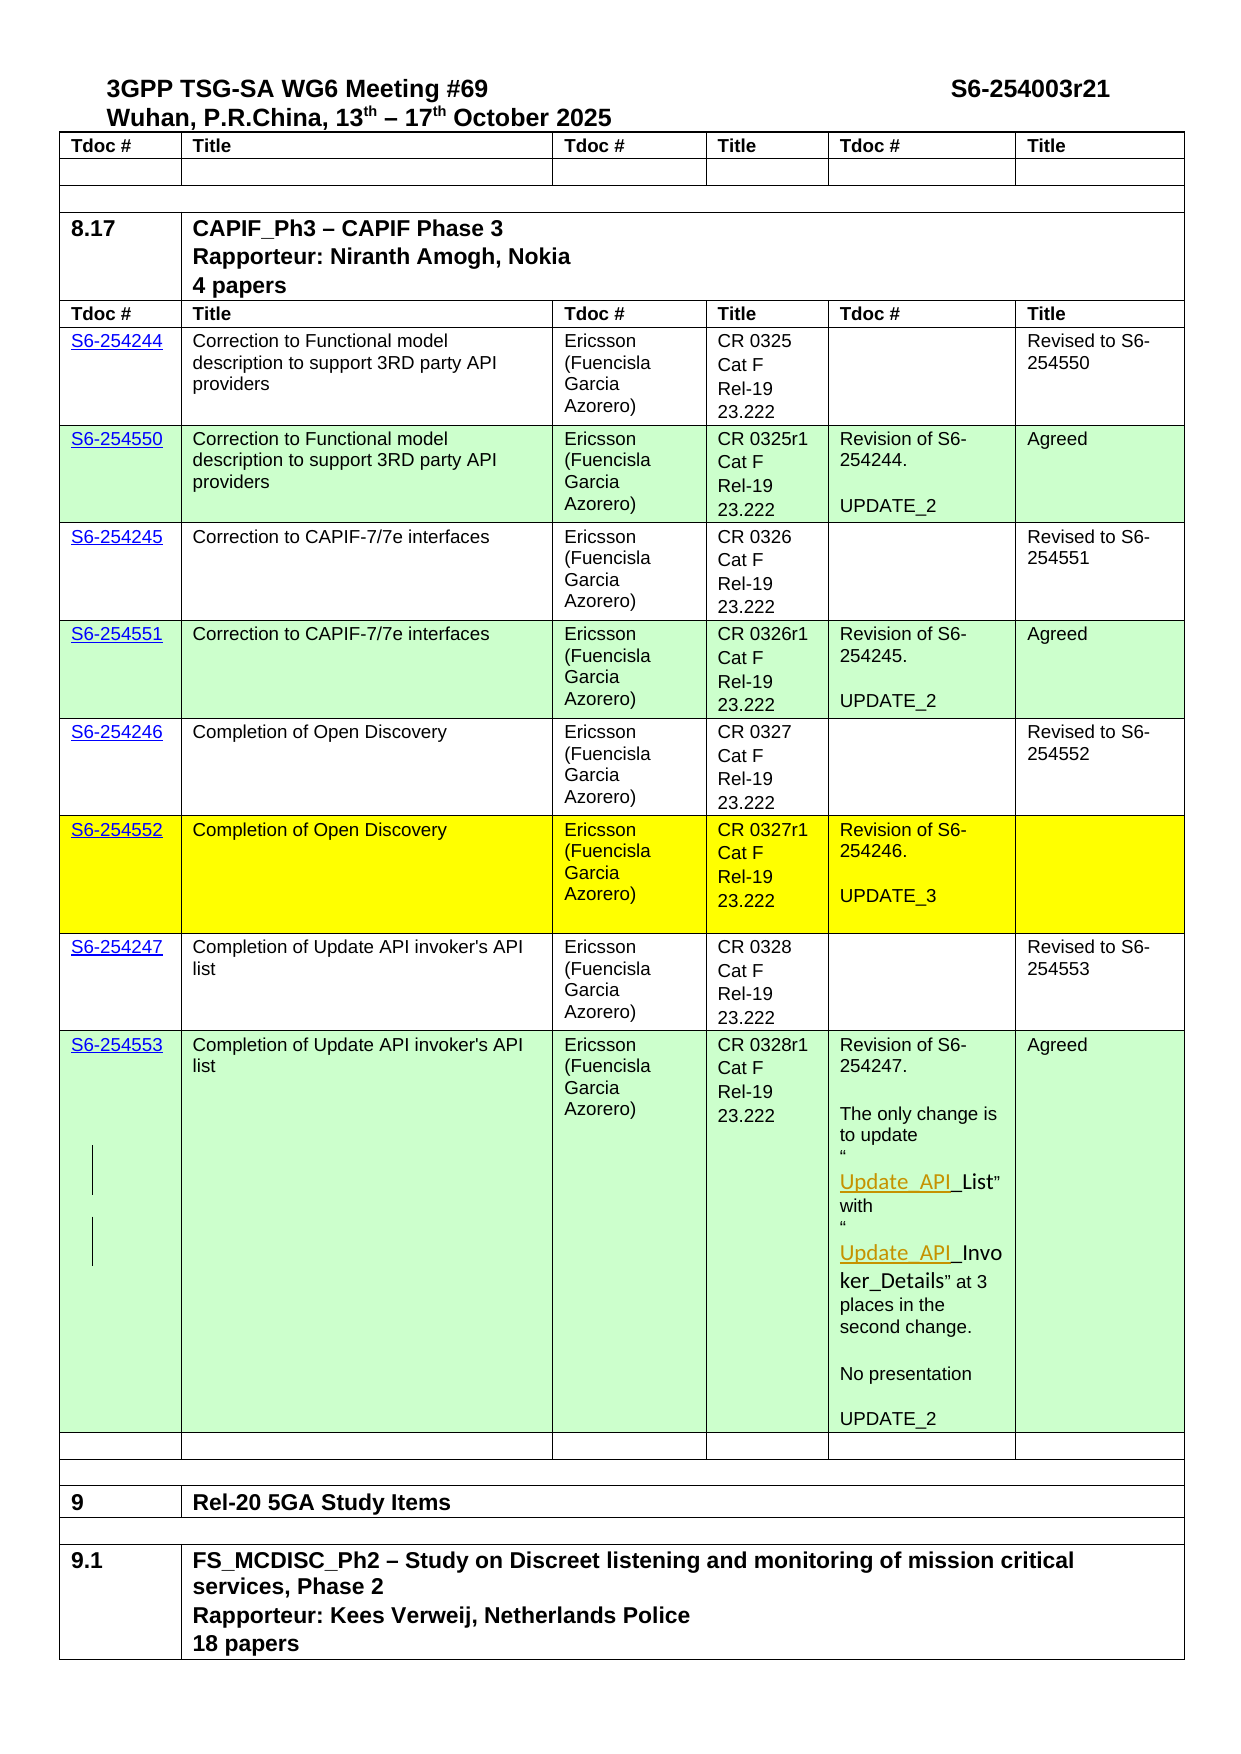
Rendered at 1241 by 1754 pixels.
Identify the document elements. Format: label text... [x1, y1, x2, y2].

table_cell Completion of Open Discovery [182, 816, 552, 933]
table_cell Agreed [1016, 426, 1184, 522]
table_cell [553, 159, 706, 185]
table_cell [829, 719, 1015, 815]
table_cell [60, 1518, 1184, 1544]
table_cell Ericsson (Fuencisla Garcia Azorero) [553, 523, 706, 620]
table_cell S6-254551 [60, 621, 181, 718]
table_cell CR 0328 Cat F Rel-19 23.222 [707, 934, 828, 1030]
table_cell Title [707, 133, 828, 158]
table_cell Ericsson (Fuencisla Garcia Azorero) [553, 426, 706, 522]
table_cell Tdoc # [60, 133, 181, 158]
table_cell Title [182, 133, 552, 158]
table_cell Correction to CAPIF-7/7e interfaces [182, 621, 552, 718]
table_cell Completion of Update API invoker's API list [182, 1031, 552, 1432]
table_cell [1016, 816, 1184, 933]
table_cell Title [182, 301, 552, 327]
table_cell Ericsson (Fuencisla Garcia Azorero) [553, 816, 706, 933]
table_cell Title [1016, 301, 1184, 327]
table_cell [60, 159, 181, 185]
table_cell Revised to S6-254553 [1016, 934, 1184, 1030]
table_cell Tdoc # [553, 133, 706, 158]
table_cell 9 [60, 1486, 181, 1517]
table_cell Correction to CAPIF-7/7e interfaces [182, 523, 552, 620]
table_cell Tdoc # [60, 301, 181, 327]
table_cell Revised to S6-254551 [1016, 523, 1184, 620]
table_cell S6-254553 [60, 1031, 181, 1432]
table_cell Revision of S6-254246. UPDATE_3 [829, 816, 1015, 933]
table_cell S6-254552 [60, 816, 181, 933]
table_cell Title [1016, 133, 1184, 158]
table_cell Agreed [1016, 1031, 1184, 1432]
table_cell S6-254245 [60, 523, 181, 620]
table_cell [829, 1433, 1015, 1459]
table_cell [1016, 159, 1184, 185]
table_cell Ericsson (Fuencisla Garcia Azorero) [553, 719, 706, 815]
table_cell CR 0325 Cat F Rel-19 23.222 [707, 328, 828, 424]
table_cell [60, 1460, 1184, 1485]
table_cell Completion of Open Discovery [182, 719, 552, 815]
table_cell Revision of S6-254247. The only change is to update “_List” with “_Invoker_Details” at 3 places in the second change. No presentation UPDATE_2 [829, 1031, 1015, 1432]
table_cell Completion of Update API invoker's API list [182, 934, 552, 1030]
table_cell Revision of S6-254244. UPDATE_2 [829, 426, 1015, 522]
table_cell CR 0325r1 Cat F Rel-19 23.222 [707, 426, 828, 522]
table_cell [829, 523, 1015, 620]
table_cell CR 0327r1 Cat F Rel-19 23.222 [707, 816, 828, 933]
table_cell S6-254550 [60, 426, 181, 522]
table_cell [829, 934, 1015, 1030]
table_cell [829, 159, 1015, 185]
table_cell [829, 328, 1015, 424]
table_cell [60, 186, 1184, 212]
table_cell 9.1 [60, 1545, 181, 1658]
table_cell CR 0327 Cat F Rel-19 23.222 [707, 719, 828, 815]
table_cell S6-254244 [60, 328, 181, 424]
table_cell Tdoc # [829, 301, 1015, 327]
table_cell [707, 159, 828, 185]
table_cell Title [707, 301, 828, 327]
table_cell FS_MCDISC_Ph2 – Study on Discreet listening and monitoring of mission critical services, Phase 2 Rapporteur: Kees Verweij, Netherlands Police 18 papers [182, 1545, 1184, 1658]
table_cell Tdoc # [829, 133, 1015, 158]
table_cell CR 0326r1 Cat F Rel-19 23.222 [707, 621, 828, 718]
table_cell Correction to Functional model description to support 3RD party API providers [182, 426, 552, 522]
table_cell [707, 1433, 828, 1459]
table_cell Revised to S6-254550 [1016, 328, 1184, 424]
table_cell Ericsson (Fuencisla Garcia Azorero) [553, 934, 706, 1030]
table_cell Ericsson (Fuencisla Garcia Azorero) [553, 328, 706, 424]
table_cell CAPIF_Ph3 – CAPIF Phase 3 Rapporteur: Niranth Amogh, Nokia 4 papers [182, 213, 1184, 300]
table_cell Revised to S6-254552 [1016, 719, 1184, 815]
table_cell S6-254246 [60, 719, 181, 815]
table_cell [182, 159, 552, 185]
table_cell CR 0326 Cat F Rel-19 23.222 [707, 523, 828, 620]
table_cell 8.17 [60, 213, 181, 300]
table_cell Ericsson (Fuencisla Garcia Azorero) [553, 621, 706, 718]
table_cell [1016, 1433, 1184, 1459]
table_cell [553, 1433, 706, 1459]
table_cell S6-254247 [60, 934, 181, 1030]
table_cell Correction to Functional model description to support 3RD party API providers [182, 328, 552, 424]
table_cell CR 0328r1 Cat F Rel-19 23.222 [707, 1031, 828, 1432]
table_cell Rel-20 5GA Study Items [182, 1486, 1184, 1517]
table_cell [182, 1433, 552, 1459]
table_cell Tdoc # [553, 301, 706, 327]
table_cell Ericsson (Fuencisla Garcia Azorero) [553, 1031, 706, 1432]
table_cell [60, 1433, 181, 1459]
table_cell Revision of S6-254245. UPDATE_2 [829, 621, 1015, 718]
table_cell Agreed [1016, 621, 1184, 718]
